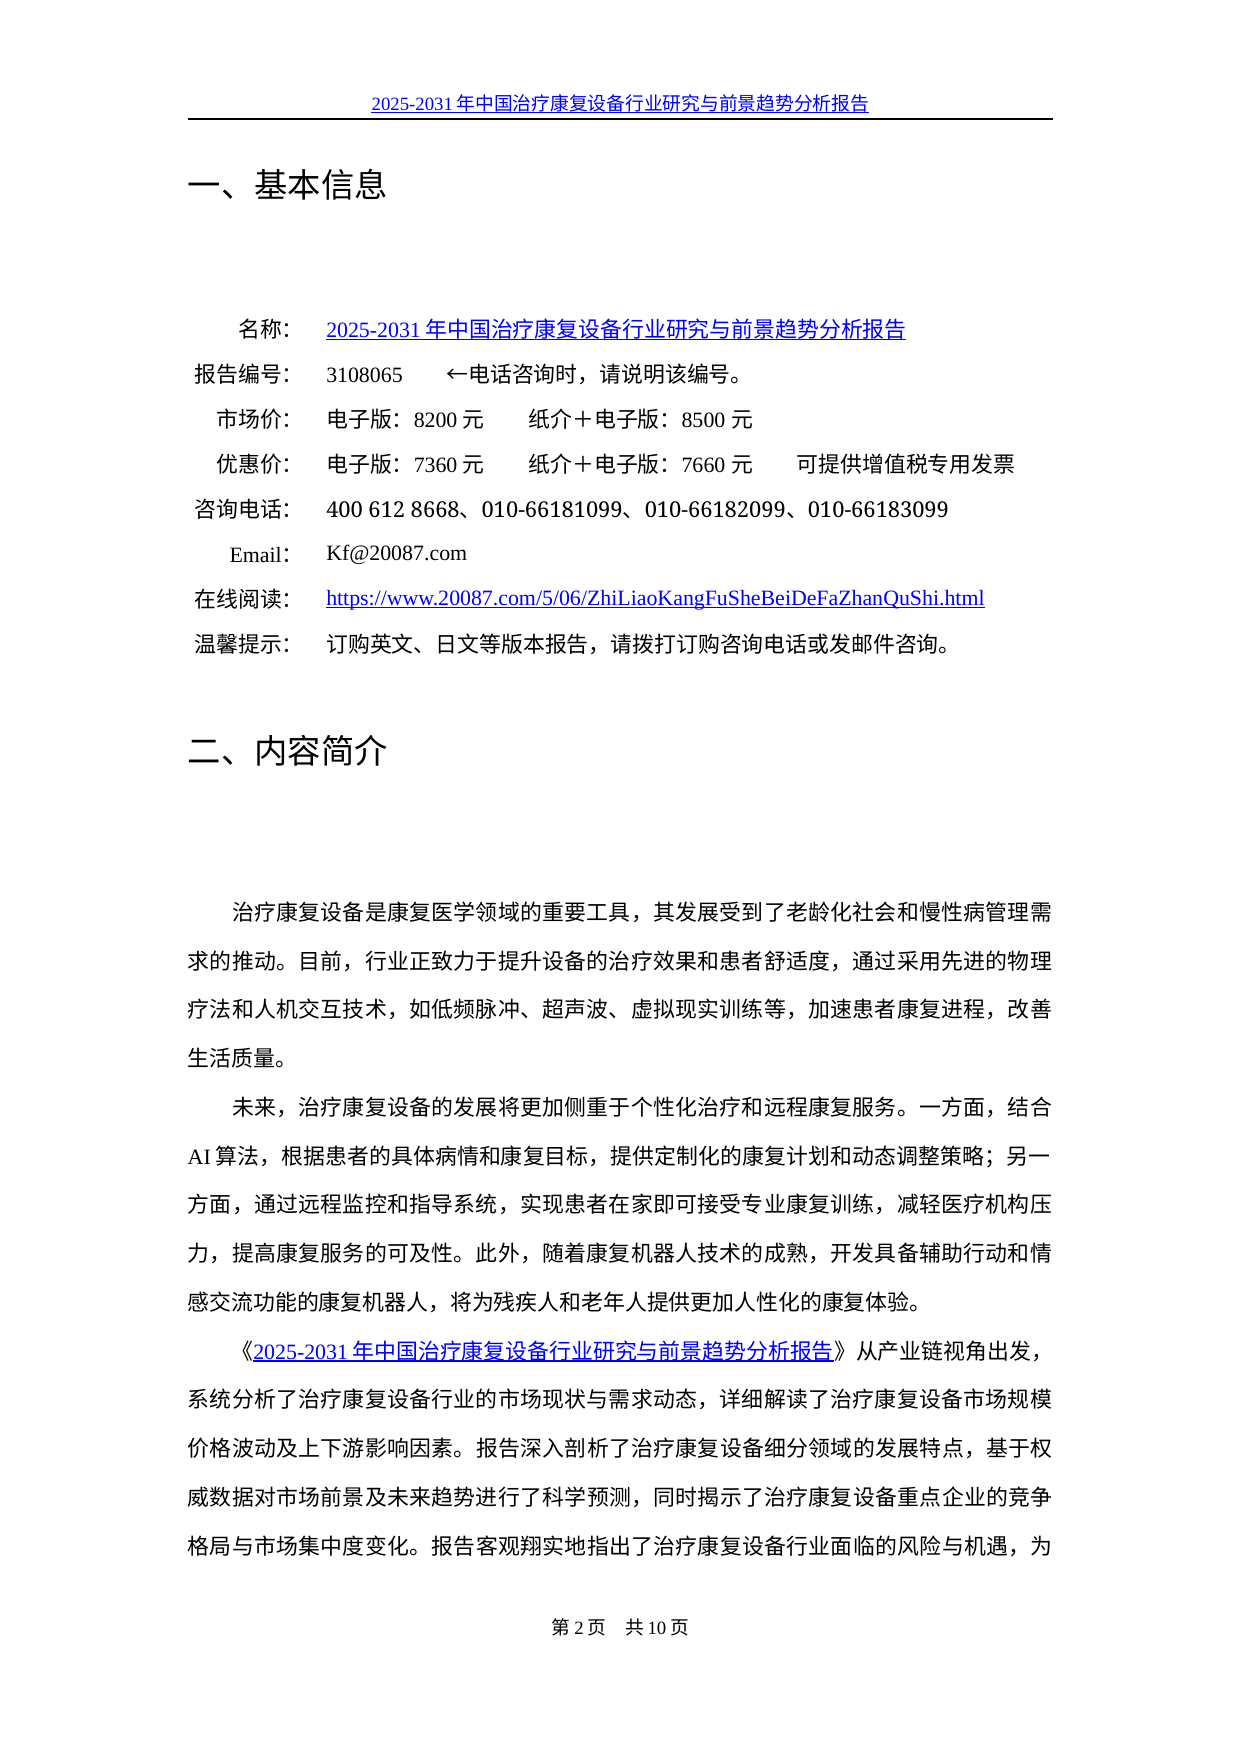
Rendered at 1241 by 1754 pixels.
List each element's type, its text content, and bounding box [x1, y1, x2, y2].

table_header 2025-2031年中国治疗康复设备行业研究与前景趋势分析报告 [315, 312, 1073, 357]
table_cell [315, 582, 1073, 627]
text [187, 894, 1053, 1561]
table_cell Email： [167, 537, 315, 582]
table_cell 400 612 8668、010-66181099、010-66182099、010-66183099 [315, 492, 1073, 537]
table_cell 报告编号： [167, 357, 315, 402]
table_cell 温馨提示： [167, 627, 315, 672]
table_cell 在线阅读： [167, 582, 315, 627]
table_cell 优惠价： [167, 447, 315, 492]
table_cell 3108065 ←电话咨询时，请说明该编号。 [315, 357, 1073, 402]
table_header 名称： [167, 312, 315, 357]
table_cell 订购英文、日文等版本报告，请拨打订购咨询电话或发邮件咨询。 [315, 627, 1073, 672]
table_cell 电子版：7360 元 纸介＋电子版：7660 元 可提供增值税专用发票 [315, 447, 1073, 492]
table_cell Kf@20087.com [315, 537, 1073, 582]
title 二、内容简介 [187, 717, 1053, 782]
table_cell 咨询电话： [167, 492, 315, 537]
table_cell 市场价： [167, 402, 315, 447]
table_cell 电子版：8200 元 纸介＋电子版：8500 元 [315, 402, 1073, 447]
title 一、基本信息 [187, 150, 1053, 215]
